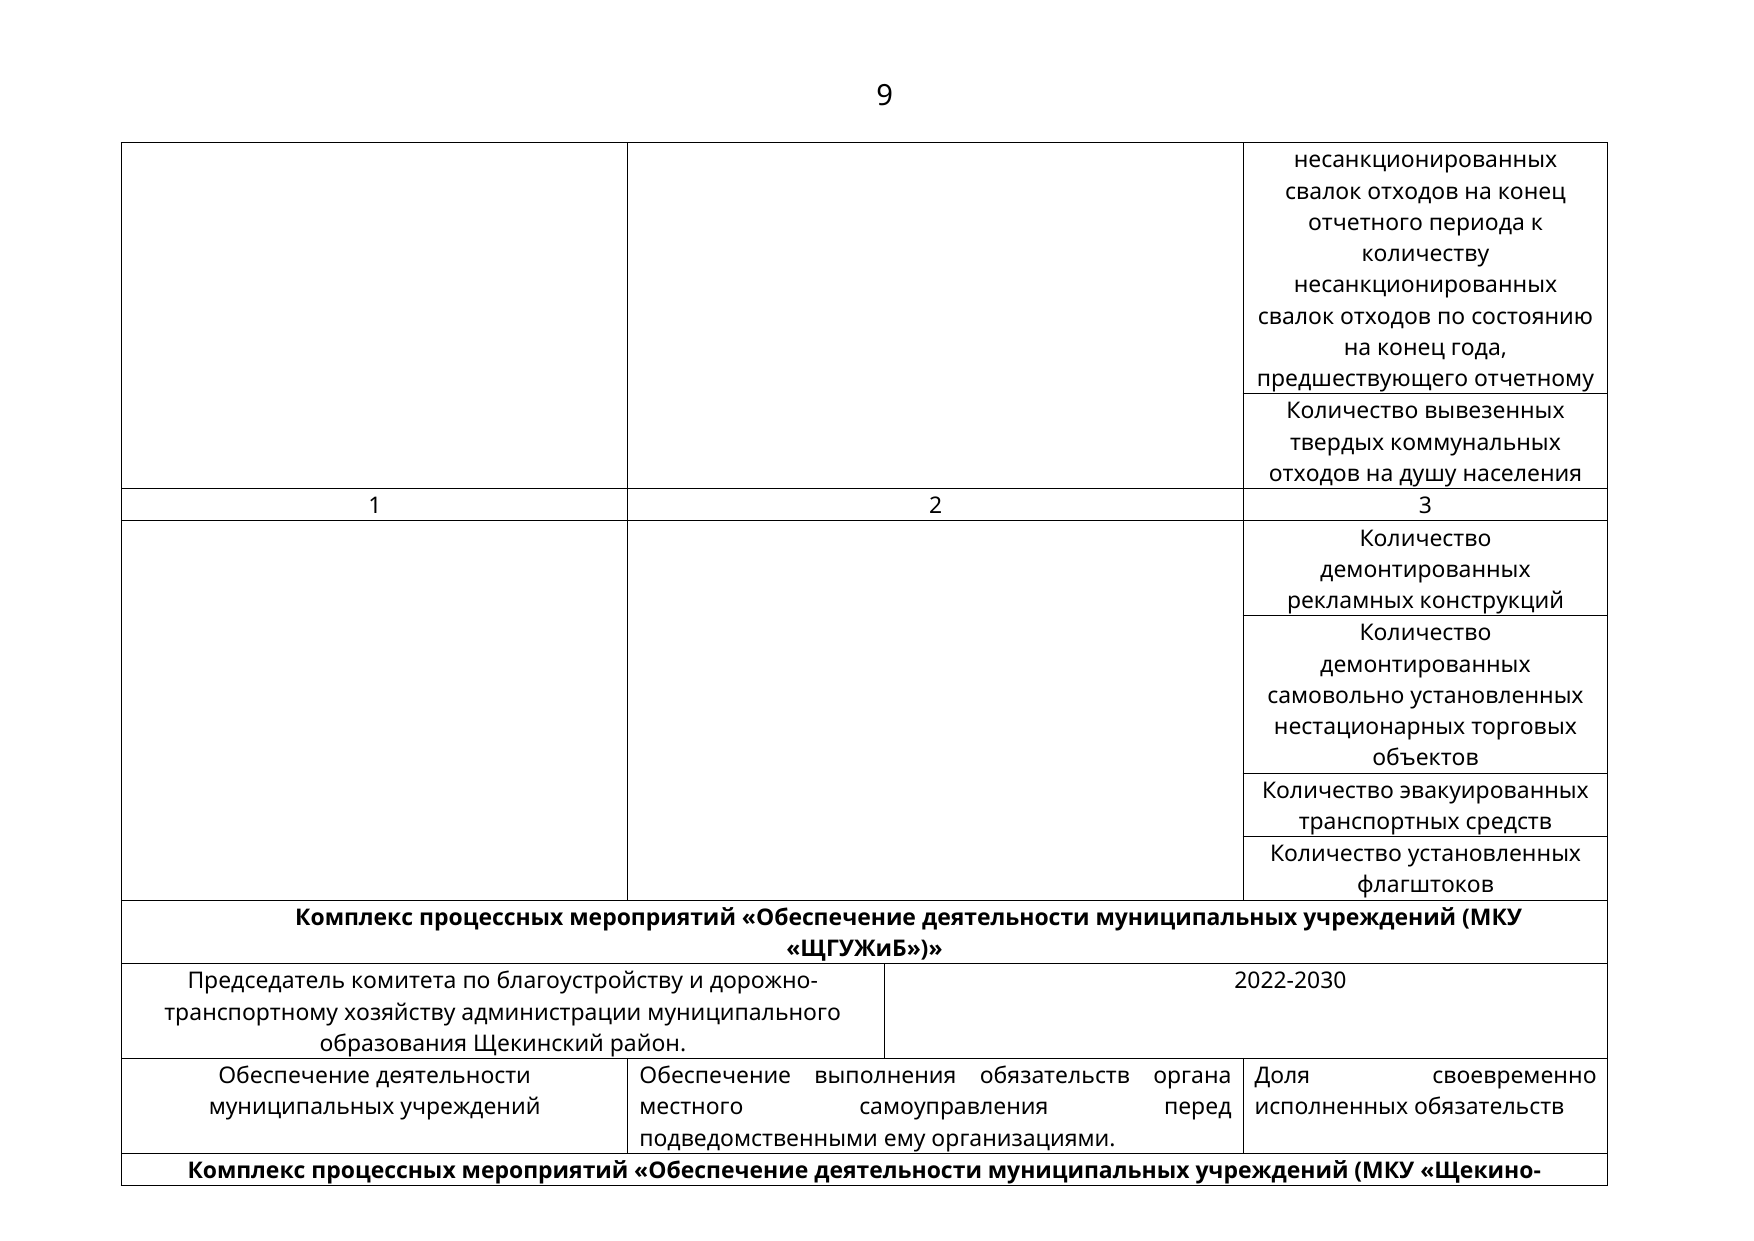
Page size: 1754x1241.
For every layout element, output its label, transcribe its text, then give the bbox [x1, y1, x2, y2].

table_cell Количество демонтированных рекламных конструкций [1244, 521, 1607, 615]
table_cell Обеспечение деятельности муниципальных учреждений [122, 1059, 627, 1153]
table_cell Обеспечение выполнения обязательств органа местного самоуправления перед подведомственными ему организациями. [628, 1059, 1243, 1153]
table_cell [1244, 143, 1607, 393]
table_cell Количество демонтированных самовольно установленных нестационарных торговых объектов [1244, 616, 1607, 772]
table_cell Доля своевременно исполненных обязательств [1244, 1059, 1607, 1153]
table_cell Количество установленных флагштоков [1244, 837, 1607, 899]
table_cell 2 [628, 489, 1243, 520]
table_cell Количество вывезенных твердых коммунальных отходов на душу населения [1244, 394, 1607, 488]
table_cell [122, 1154, 1607, 1185]
table_cell 3 [1244, 489, 1607, 520]
table_cell Комплекс процессных мероприятий «Обеспечение деятельности муниципальных учреждений (МКУ «ЩГУЖиБ»)» [122, 901, 1607, 963]
table_cell [122, 521, 627, 899]
table_cell Председатель комитета по благоустройству и дорожно-транспортному хозяйству администрации муниципального образования Щекинский район. [122, 964, 884, 1058]
table_cell 2022-2030 [885, 964, 1607, 1058]
table_cell 1 [122, 489, 627, 520]
table_cell [628, 521, 1243, 899]
table_cell Количество эвакуированных транспортных средств [1244, 774, 1607, 836]
